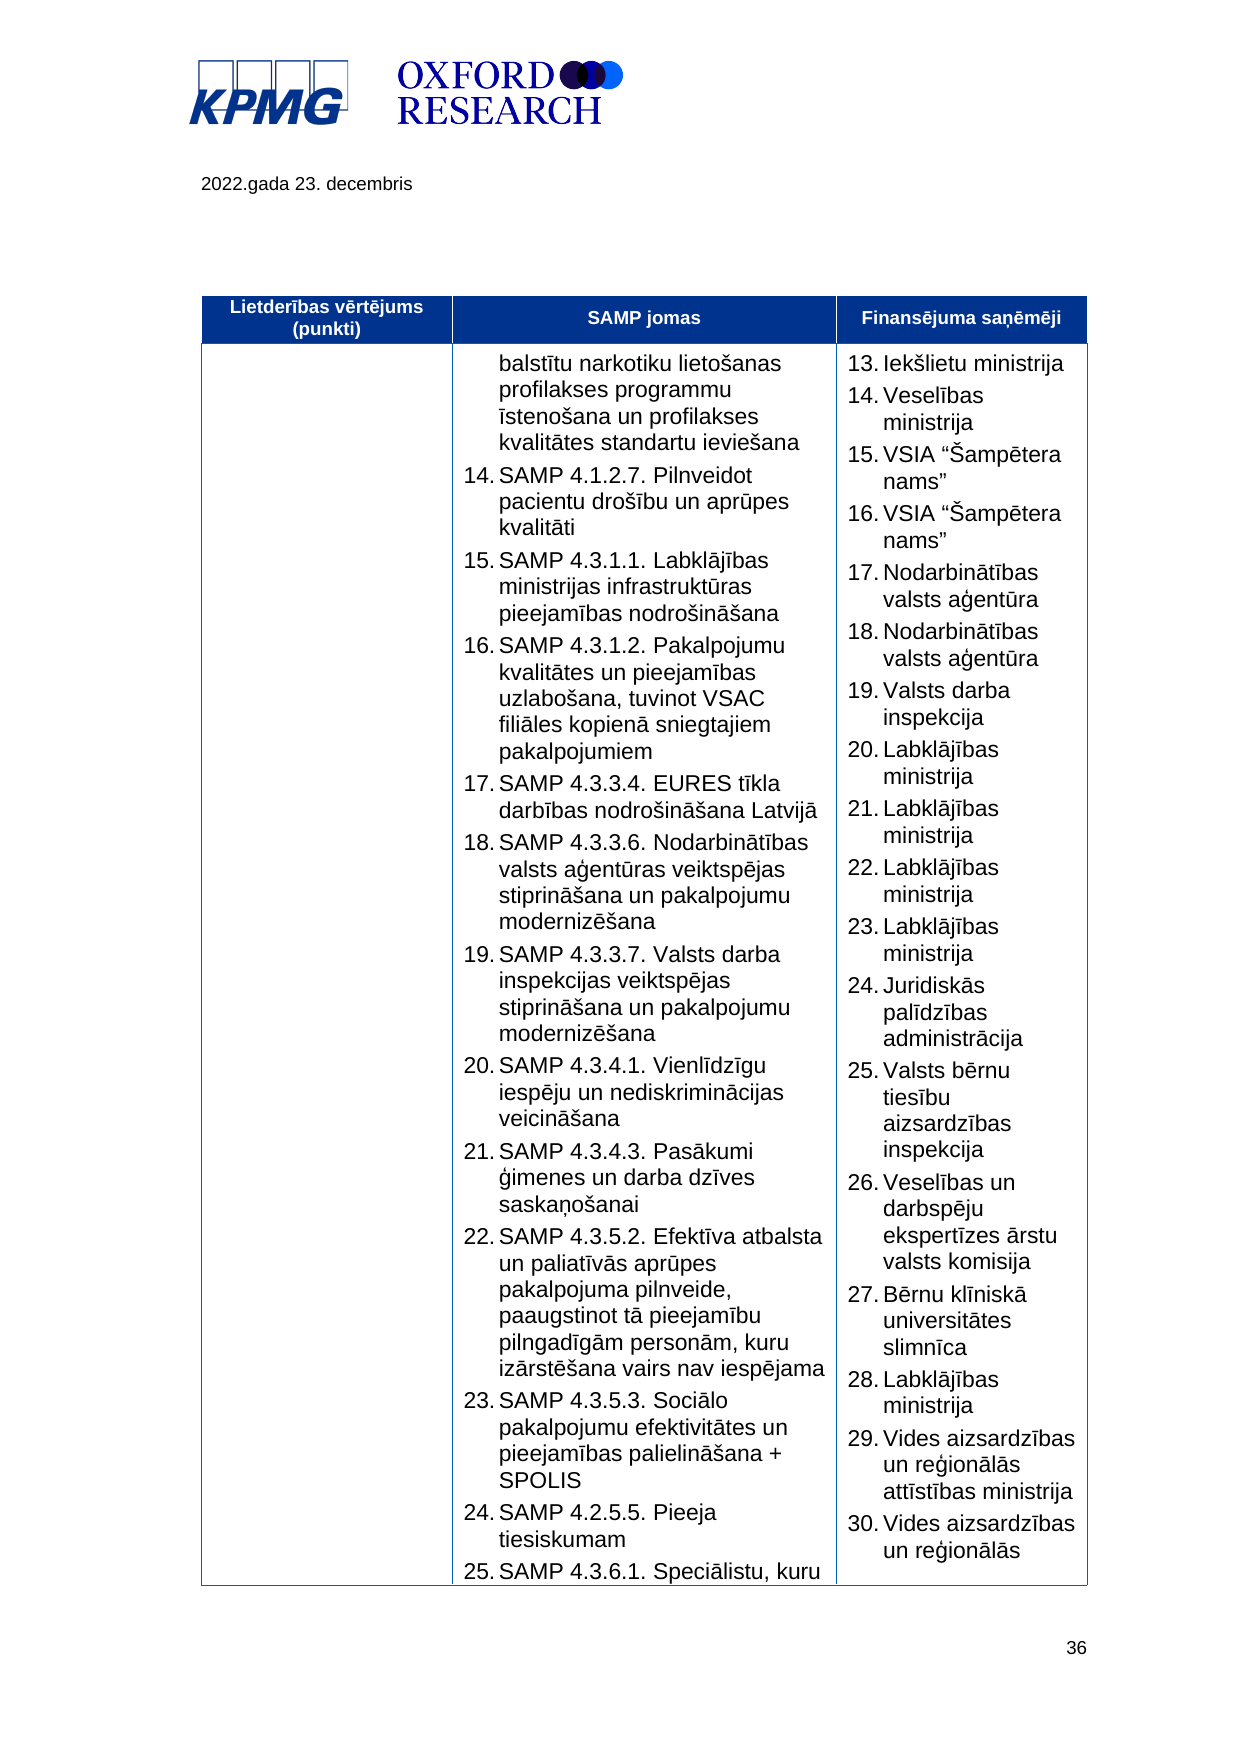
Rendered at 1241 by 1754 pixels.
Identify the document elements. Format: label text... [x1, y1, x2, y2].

table_header Finansējuma saņēmēji [837, 296, 1087, 343]
table_header Lietderības vērtējums (punkti) [202, 296, 452, 343]
picture [189, 60, 349, 125]
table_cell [453, 344, 836, 1584]
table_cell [837, 344, 1087, 1584]
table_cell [202, 344, 452, 1584]
picture [397, 60, 623, 125]
table_header SAMP jomas [453, 296, 836, 343]
